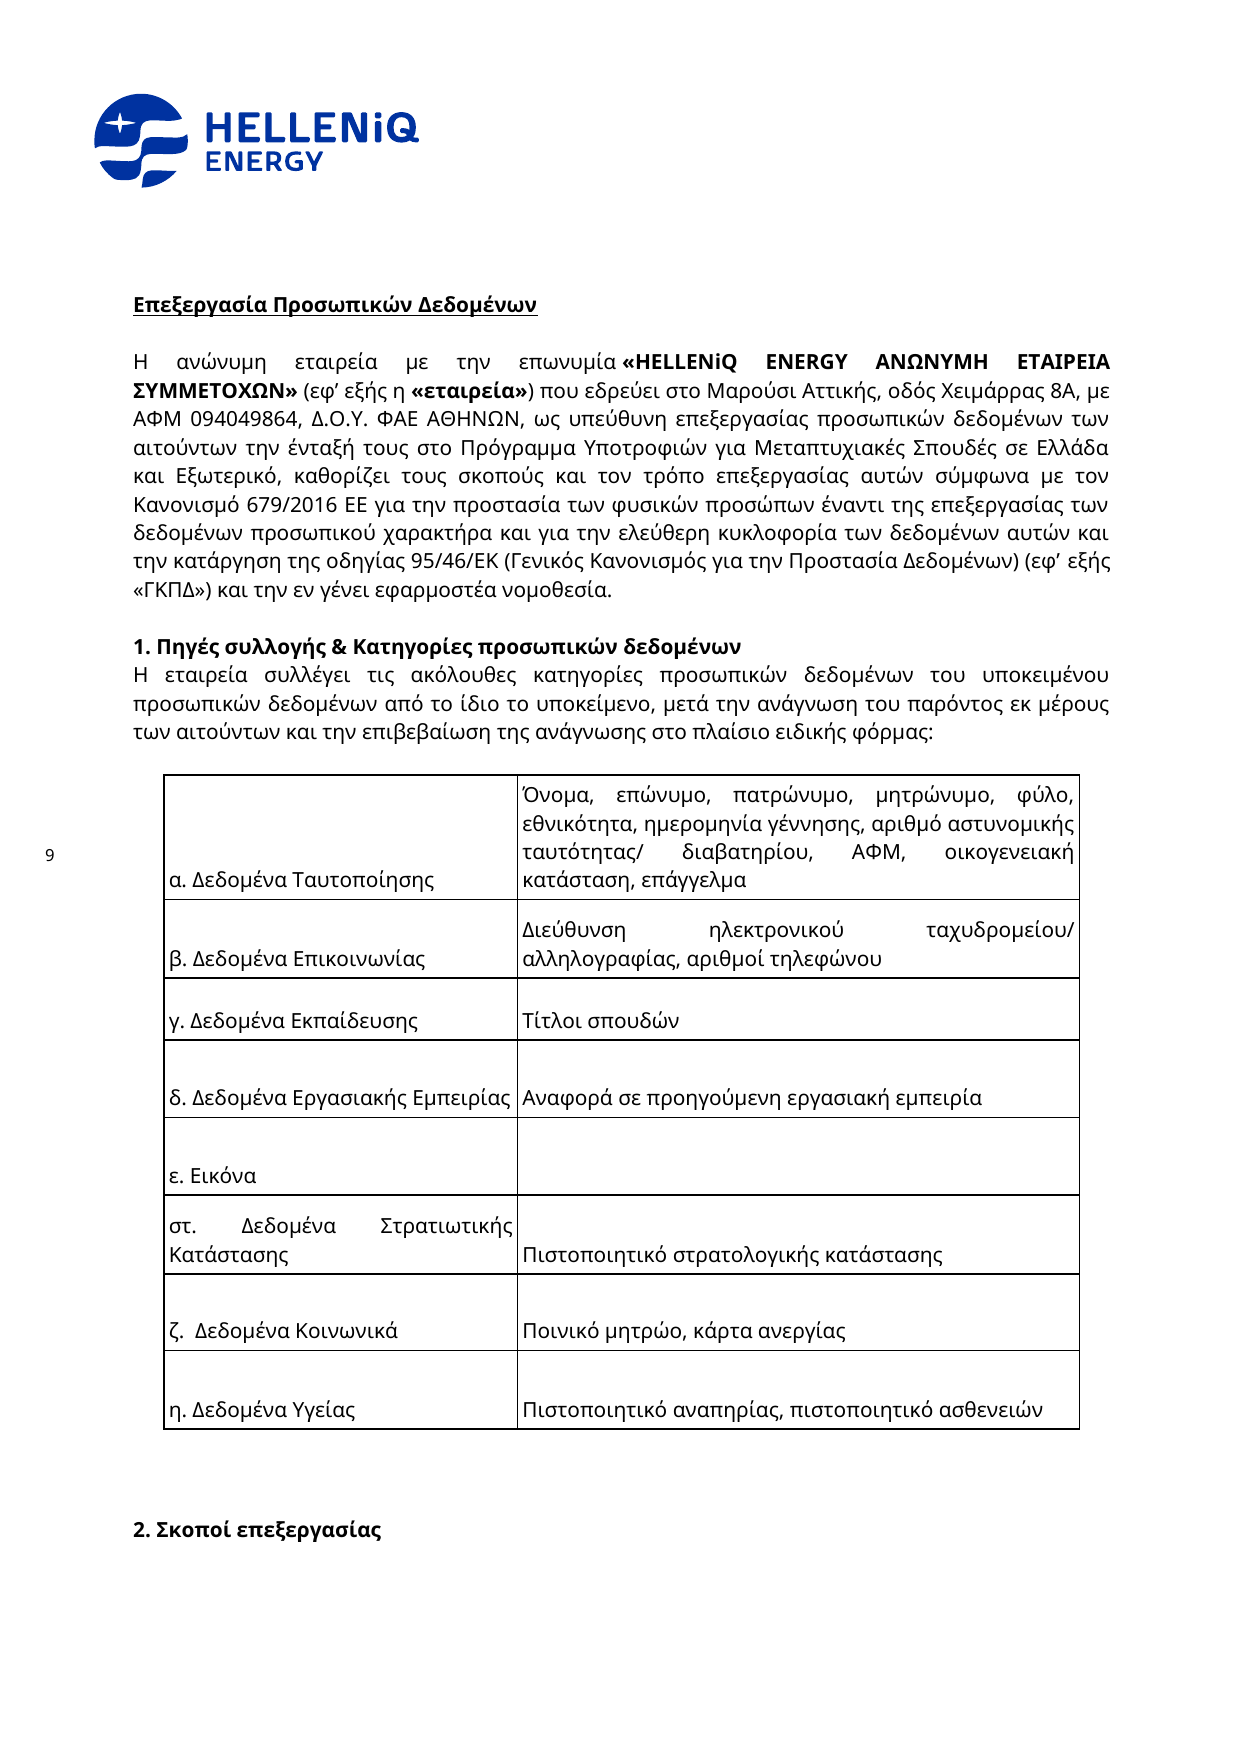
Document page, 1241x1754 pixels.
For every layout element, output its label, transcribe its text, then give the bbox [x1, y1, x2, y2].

table_cell [518, 1118, 1079, 1194]
text Επεξεργασία Προσωπικών Δεδομένων [133, 291, 1110, 319]
table_cell Ποινικό μητρώο, κάρτα ανεργίας [518, 1275, 1079, 1350]
table_header Όνομα, επώνυμο, πατρώνυμο, μητρώνυμο, φύλο, εθνικότητα, ημερομηνία γέννησης, αριθμό αστυνομικής ταυτότητας/ διαβατηρίου, ΑΦΜ, οικογενειακή κατάσταση, επάγγελμα [518, 776, 1079, 899]
table_cell ζ. Δεδομένα Κοινωνικά [165, 1275, 517, 1350]
table_header α. Δεδομένα Ταυτοποίησης [165, 776, 517, 899]
text 1. Πηγές συλλογής & Κατηγορίες προσωπικών δεδομένων [133, 632, 1110, 660]
table_cell Τίτλοι σπουδών [518, 979, 1079, 1039]
table_cell Πιστοποιητικό αναπηρίας, πιστοποιητικό ασθενειών [518, 1351, 1079, 1428]
table_cell β. Δεδομένα Επικοινωνίας [165, 900, 517, 977]
table_cell γ. Δεδομένα Εκπαίδευσης [165, 979, 517, 1039]
table_cell η. Δεδομένα Υγείας [165, 1351, 517, 1428]
table_cell δ. Δεδομένα Εργασιακής Εμπειρίας [165, 1041, 517, 1117]
table_cell ε. Εικόνα [165, 1118, 517, 1194]
text 2. Σκοποί επεξεργασίας [133, 1515, 1110, 1543]
table_cell Διεύθυνση ηλεκτρονικού ταχυδρομείου/ αλληλογραφίας, αριθμοί τηλεφώνου [518, 900, 1079, 977]
text Η εταιρεία συλλέγει τις ακόλουθες κατηγορίες προσωπικών δεδομένων του υποκειμένου προσωπικών δεδομένων από το ίδιο το υποκείμενο, μετά την ανάγνωση του παρόντος εκ μέρους των αιτούντων και την επιβεβαίωση της ανάγνωσης στο πλαίσιο ειδικής φόρμας: [133, 660, 1110, 746]
text Η ανώνυμη εταιρεία με την επωνυμία «HELLENiQ ENERGY ΑΝΩΝΥΜΗ ΕΤΑΙΡΕΙΑ ΣΥΜΜΕΤΟΧΩΝ» (εφ’ εξής η «εταιρεία») που εδρεύει στο Μαρούσι Αττικής, οδός Χειμάρρας 8Α, με ΑΦΜ 094049864, Δ.Ο.Υ. ΦΑΕ ΑΘΗΝΩΝ, ως υπεύθυνη επεξεργασίας προσωπικών δεδομένων των αιτούντων την ένταξή τους στο Πρόγραμμα Υποτροφιών για Μεταπτυχιακές Σπουδές σε Ελλάδα και Εξωτερικό, καθορίζει τους σκοπούς και τον τρόπο επεξεργασίας αυτών σύμφωνα με τον Κανονισμό 679/2016 ΕΕ για την προστασία των φυσικών προσώπων έναντι της επεξεργασίας των δεδομένων προσωπικού χαρακτήρα και για την ελεύθερη κυκλοφορία των δεδομένων αυτών και την κατάργηση της οδηγίας 95/46/ΕΚ (Γενικός Κανονισμός για την Προστασία Δεδομένων) (εφ’ εξής «ΓΚΠΔ») και την εν γένει εφαρμοστέα νομοθεσία. [133, 347, 1110, 603]
table_cell στ. Δεδομένα Στρατιωτικής Κατάστασης [165, 1196, 517, 1273]
table_cell Πιστοποιητικό στρατολογικής κατάστασης [518, 1196, 1079, 1273]
table_cell Αναφορά σε προηγούμενη εργασιακή εμπειρία [518, 1041, 1079, 1117]
